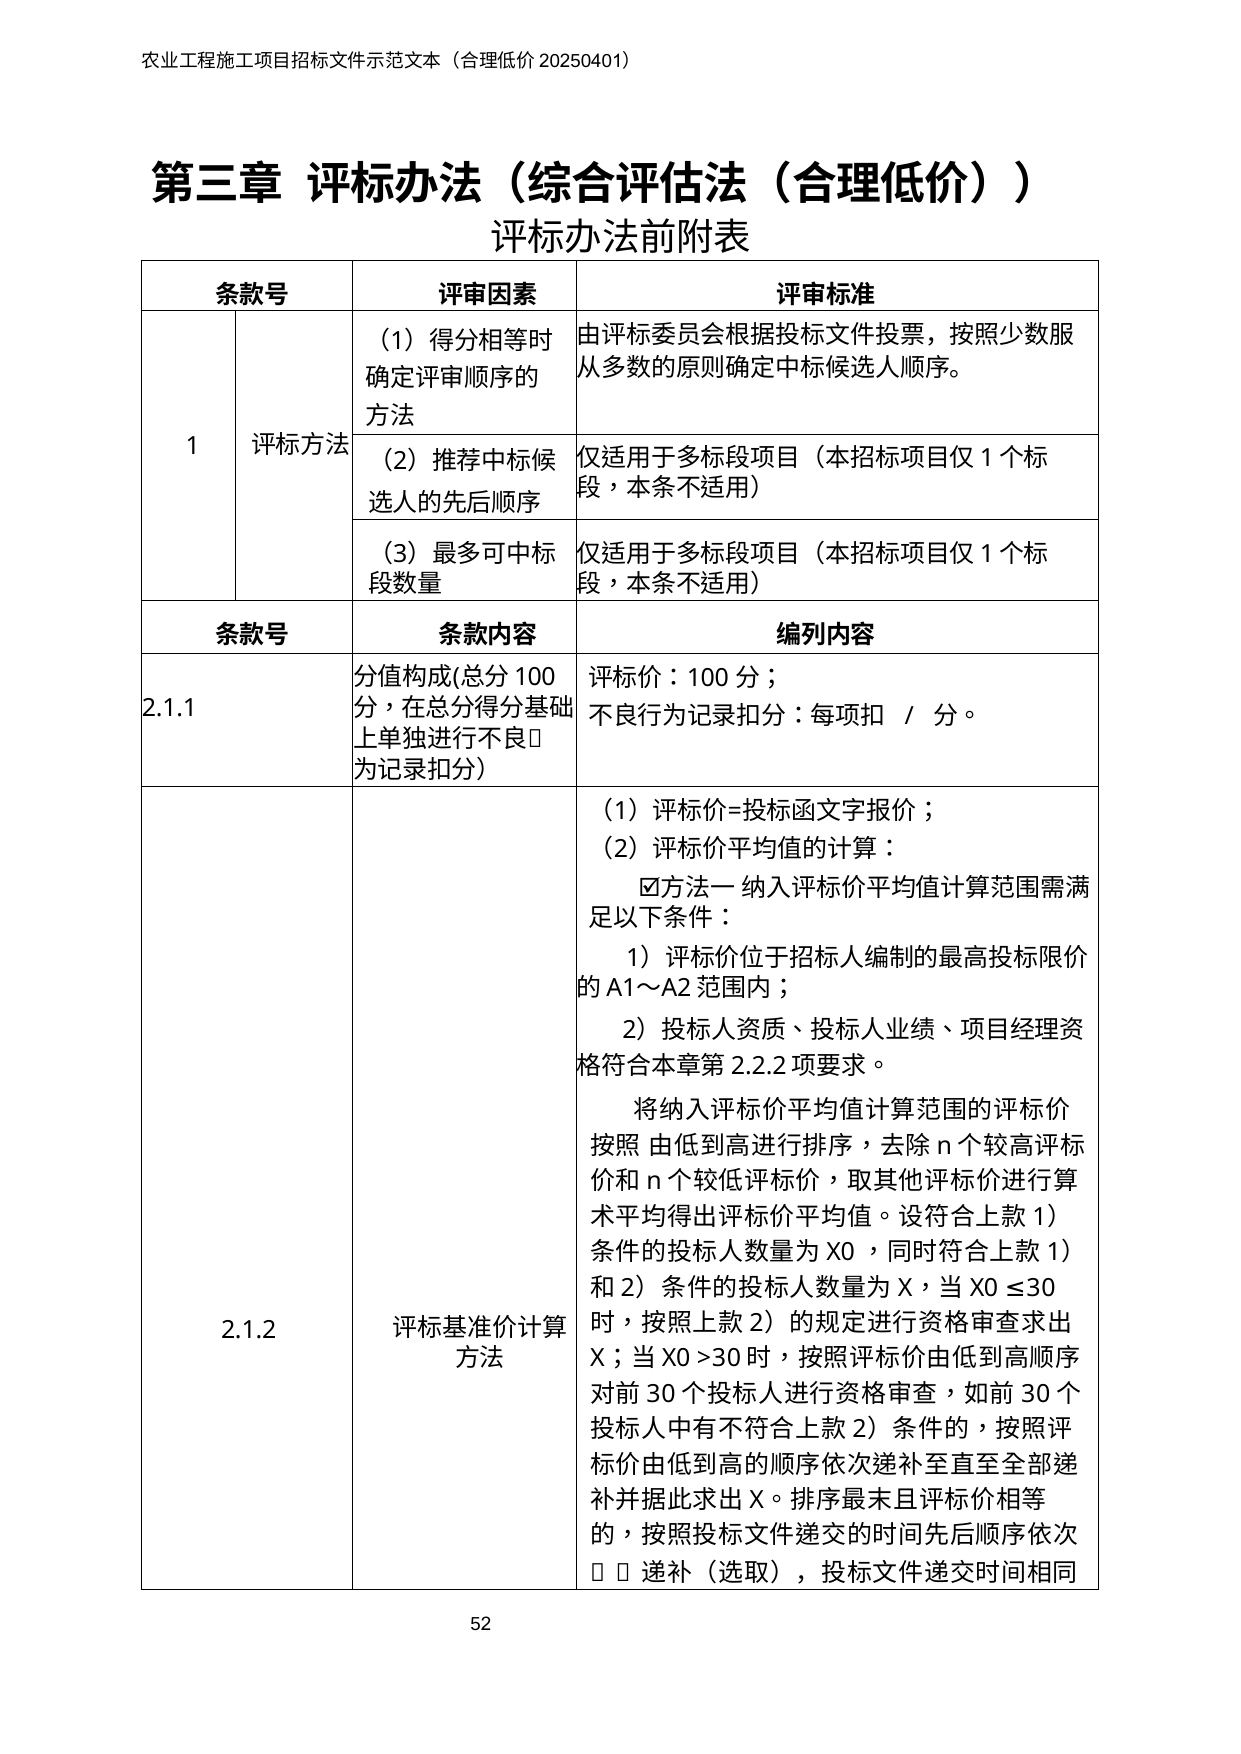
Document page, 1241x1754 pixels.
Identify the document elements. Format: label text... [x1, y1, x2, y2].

text 评标办法前附表 [490, 214, 1099, 259]
table_cell 2.1.2 [142, 787, 352, 1589]
table_cell 评标方法 [236, 311, 352, 600]
table_header 条款号 [142, 261, 352, 309]
table_cell （3）最多可中标段数量 [353, 520, 576, 600]
table_cell 推荐中标候 选人的先后顺序 [353, 435, 576, 519]
table_cell 条款内容 [353, 601, 576, 653]
table_header 评审因素 [353, 261, 576, 309]
table_cell 1 [142, 311, 235, 600]
table_cell 条款号 [142, 601, 352, 653]
table_cell 分值构成(总分100 分，在总分得分基础上单独进行不良行为记录扣分） [353, 654, 576, 786]
text 第三章 评标办法（综合评估法（合理低价）） [150, 154, 1099, 211]
table_cell 编列内容 [577, 601, 1098, 653]
table_header 评审标准 [577, 261, 1098, 309]
table_cell （1）得分相等时确定评审顺序的方法 [353, 311, 576, 434]
table_cell 仅适用于多标段项目（本招标项目仅1个标段，本条不适用） [577, 435, 1098, 519]
table_cell 评标基准价计算方法 [353, 787, 576, 1589]
table_cell 仅适用于多标段项目（本招标项目仅1个标段，本条不适用） [577, 520, 1098, 600]
table_cell 评标价：100 分； 不良行为记录扣分：每项扣 / 分。 [577, 654, 1098, 786]
table_cell 2.1.1 [142, 654, 352, 786]
table_cell 由评标委员会根据投标文件投票，按照少数服从多数的原则确定中标候选人顺序。 [577, 311, 1098, 434]
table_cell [577, 787, 1098, 1589]
